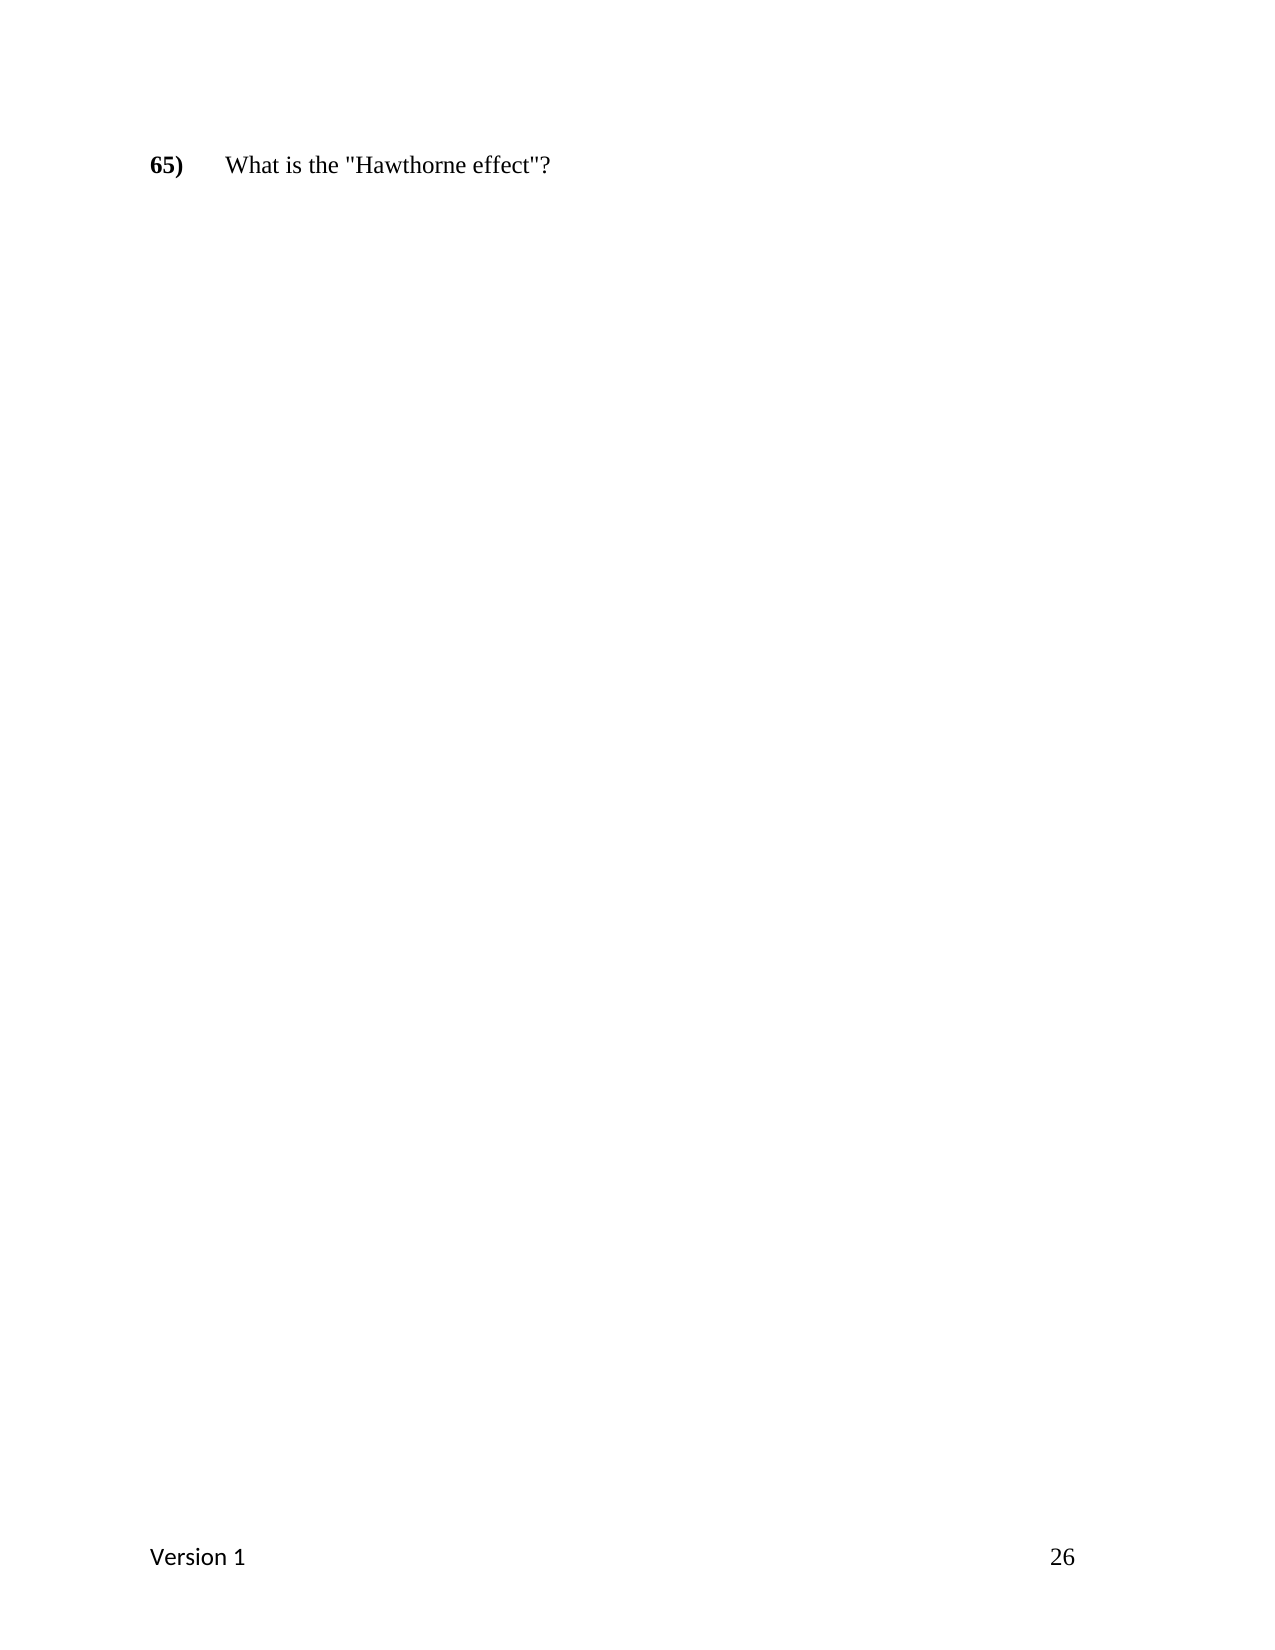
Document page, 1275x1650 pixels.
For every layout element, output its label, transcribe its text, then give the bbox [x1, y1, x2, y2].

text 65) What is the "Hawthorne effect"? [150, 150, 775, 179]
